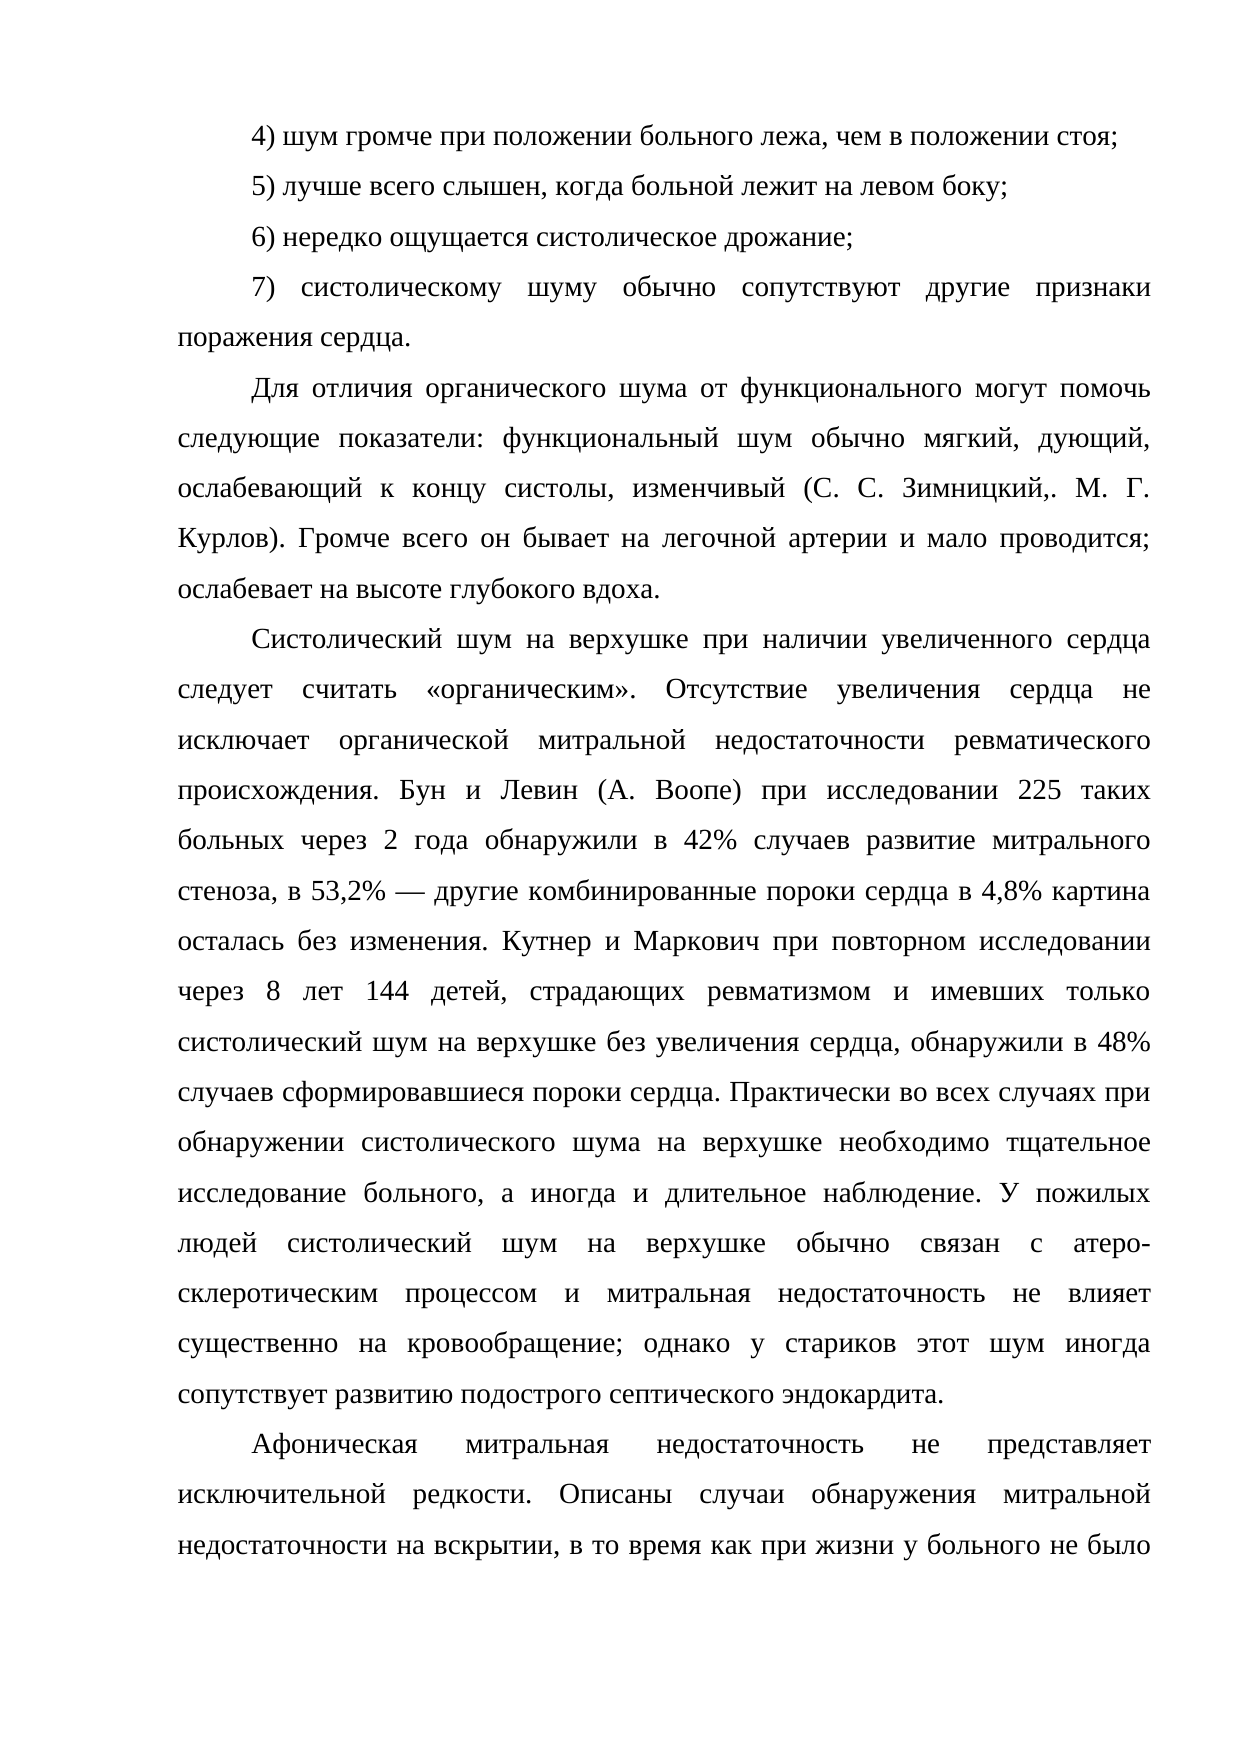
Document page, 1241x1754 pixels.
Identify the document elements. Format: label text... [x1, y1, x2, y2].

text Для отличия органического шума от функционального могут помочь следующие показатели: функциональный шум обычно мягкий, дующий, ослабевающий к концу систолы, изменчивый (С. С. Зимницкий,. М. Г. Курлов). Громче всего он бывает на легочной артерии и мало проводится; ослабевает на высоте глубокого вдоха. [177, 370, 1152, 604]
text Систолический шум на верхушке при наличии увеличенного сердца следует считать «органическим». Отсутствие увеличения сердца не исключает органической митральной недостаточности ревматического происхождения. Бун и Левин (А. Воопе) при исследовании 225 таких больных через 2 года обнаружили в 42% случаев развитие митрального стеноза, в 53,2% — другие комбинированные пороки сердца в 4,8% картина осталась без изменения. Кутнер и Маркович при повторном исследовании через 8 лет 144 детей, страдающих ревматизмом и имевших только систолический шум на верхушке без увеличения сердца, обнаружили в 48% случаев сформировавшиеся пороки сердца. Практически во всех случаях при обнаружении систолического шума на верхушке необходимо тщательное исследование больного, а иногда и длительное наблюдение. У пожилых людей систолический шум на верхушке обычно связан с атеро-склеротическим процессом и митральная недостаточность не влияет существенно на кровообращение; однако у стариков этот шум иногда сопутствует развитию подострого септического эндокардита. [177, 621, 1152, 1409]
text 4) шум громче при положении больного лежа, чем в положении стоя; [177, 118, 1152, 152]
text 5) лучше всего слышен, когда больной лежит на левом боку; [177, 168, 1152, 202]
text 6) нередко ощущается систолическое дрожание; [177, 219, 1152, 252]
text 7) систолическому шуму обычно сопутствуют другие признаки поражения сердца. [177, 269, 1152, 353]
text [177, 1426, 1152, 1560]
